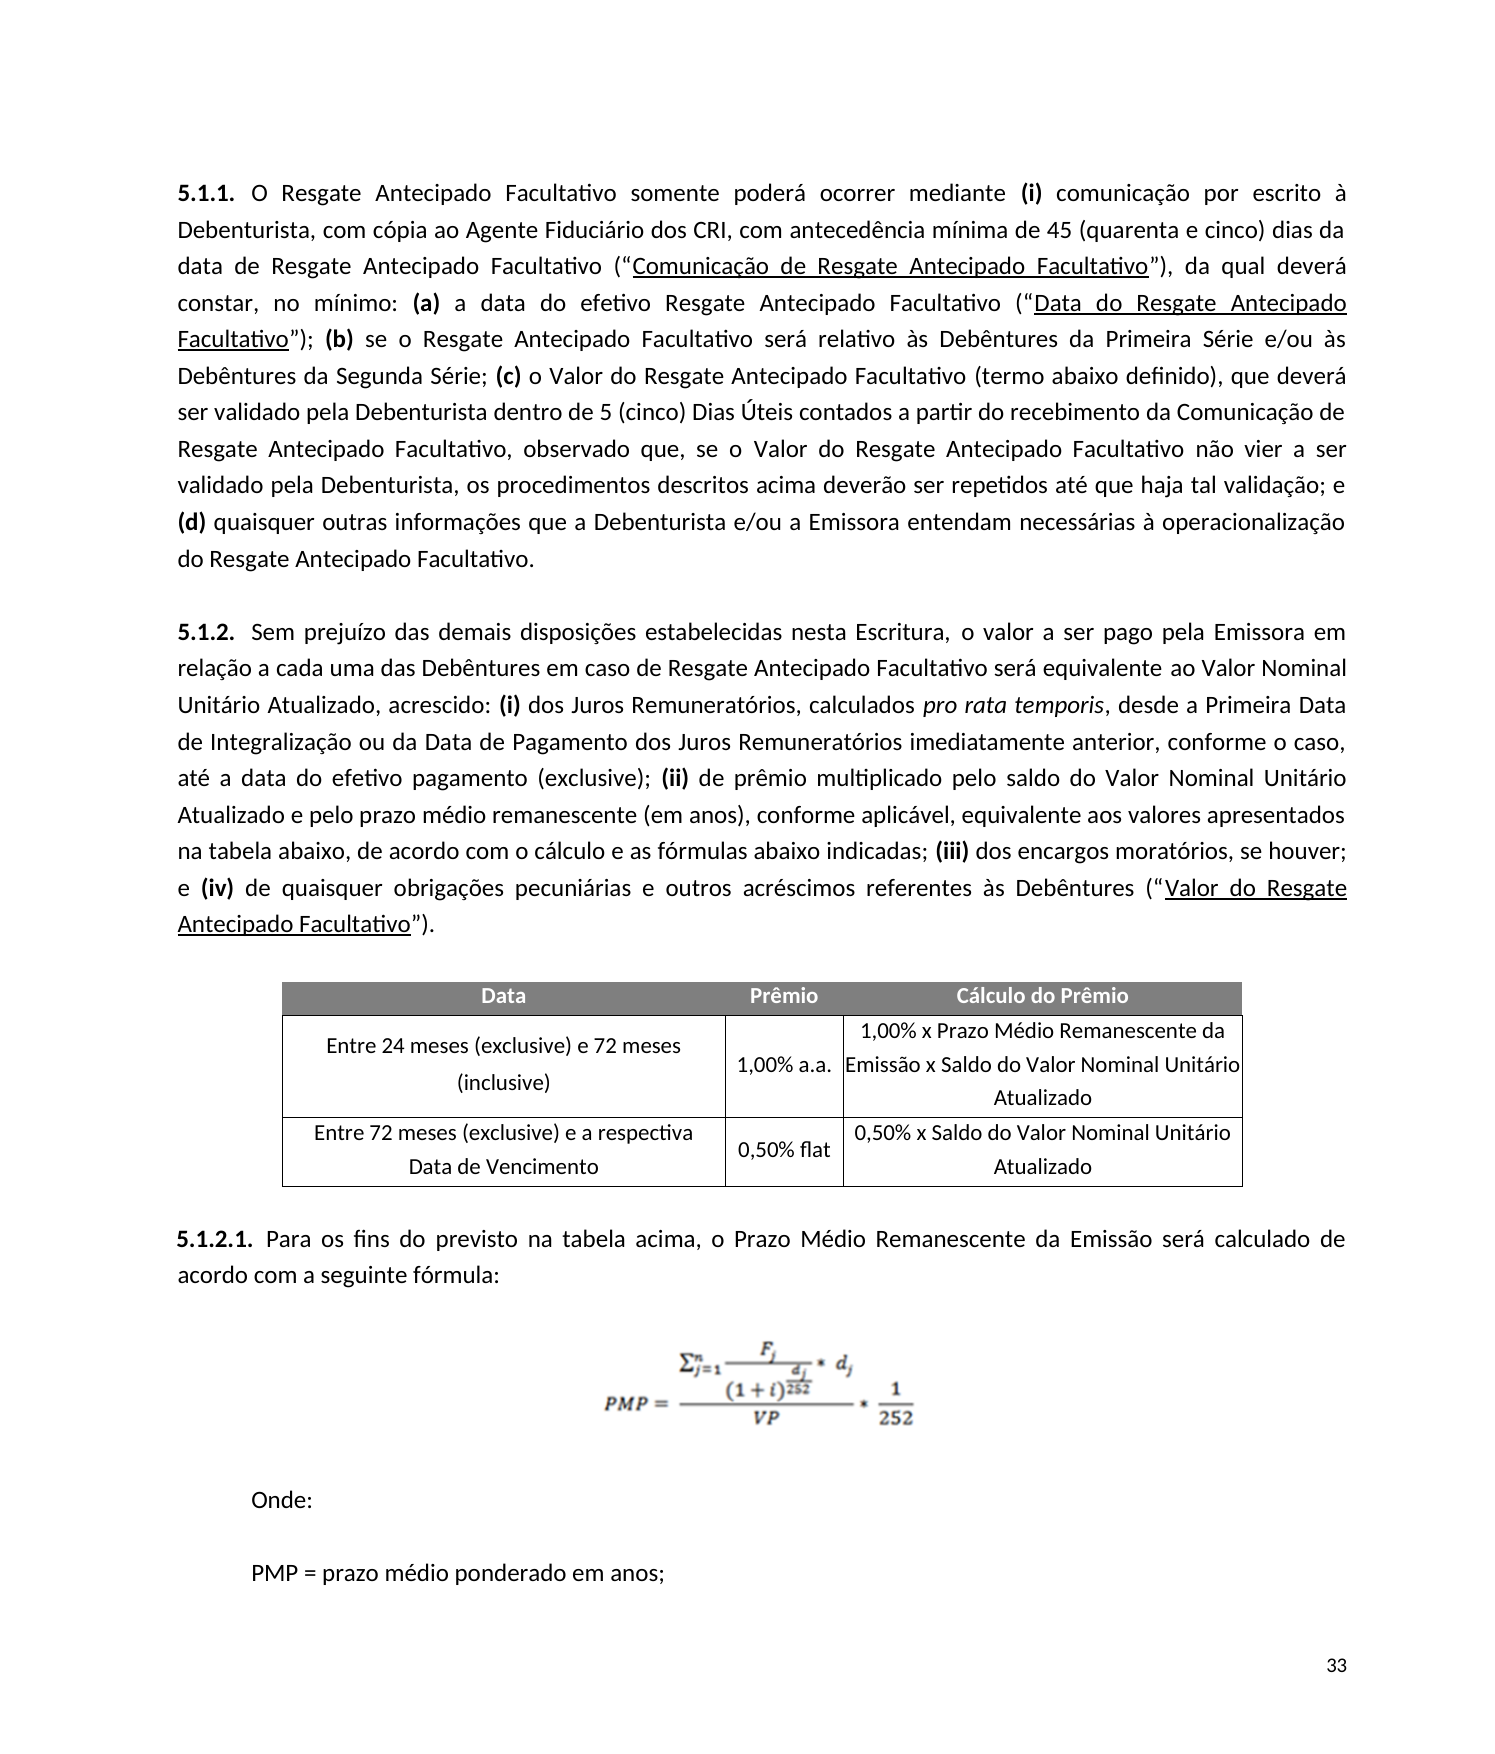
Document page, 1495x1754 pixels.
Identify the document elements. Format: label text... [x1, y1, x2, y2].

table_cell 1,00% x Prazo Médio Remanescente da Emissão x Saldo do Valor Nominal Unitário Atualizado [844, 1016, 1242, 1117]
list O Resgate Antecipado Facultativo somente poderá ocorrer mediante (i) comunicação por escrito à Debenturista, com cópia ao Agente Fiduciário dos CRI, com antecedência mínima de 45 (quarenta e cinco) dias da data de Resgate Antecipado Facultativo (“Comunicação de Resgate Antecipado Facultativo”), da qual deverá constar, no mínimo: (a) a data do efetivo Resgate Antecipado Facultativo (“Data do Resgate Antecipado Facultativo”); (b) se o Resgate Antecipado Facultativo será relativo às Debêntures da Primeira Série e/ou às Debêntures da Segunda Série; (c) o Valor do Resgate Antecipado Facultativo (termo abaixo definido), que deverá ser validado pela Debenturista dentro de 5 (cinco) Dias Úteis contados a partir do recebimento da Comunicação de Resgate Antecipado Facultativo, observado que, se o Valor do Resgate Antecipado Facultativo não vier a ser validado pela Debenturista, os procedimentos descritos acima deverão ser repetidos até que haja tal validação; e (d) quaisquer outras informações que a Debenturista e/ou a Emissora entendam necessárias à operacionalização do Resgate Antecipado Facultativo. [177, 177, 1347, 573]
list Sem prejuízo das demais disposições estabelecidas nesta Escritura, o valor a ser pago pela Emissora em relação a cada uma das Debêntures em caso de Resgate Antecipado Facultativo será equivalente ao Valor Nominal Unitário Atualizado, acrescido: (i) dos Juros Remuneratórios, calculados pro rata temporis, desde a Primeira Data de Integralização ou da Data de Pagamento dos Juros Remuneratórios imediatamente anterior, conforme o caso, até a data do efetivo pagamento (exclusive); (ii) de prêmio multiplicado pelo saldo do Valor Nominal Unitário Atualizado e pelo prazo médio remanescente (em anos), conforme aplicável, equivalente aos valores apresentados na tabela abaixo, de acordo com o cálculo e as fórmulas abaixo indicadas; (iii) dos encargos moratórios, se houver; e (iv) de quaisquer obrigações pecuniárias e outros acréscimos referentes às Debêntures (“Valor do Resgate Antecipado Facultativo”). [177, 616, 1347, 939]
text PMP = prazo médio ponderado em anos; [251, 1557, 1347, 1587]
picture [595, 1332, 929, 1442]
table_header Data [282, 982, 725, 1015]
table_header Prêmio [725, 982, 843, 1015]
text Onde: [251, 1484, 1347, 1514]
table_header Cálculo do Prêmio [843, 982, 1242, 1015]
table_cell Entre 24 meses (exclusive) e 72 meses (inclusive) [283, 1016, 725, 1117]
table_cell 0,50% x Saldo do Valor Nominal Unitário Atualizado [844, 1118, 1242, 1186]
table_cell 1,00% a.a. [726, 1016, 843, 1117]
table_cell 0,50% flat [726, 1118, 843, 1186]
table_cell Entre 72 meses (exclusive) e a respectiva Data de Vencimento [283, 1118, 725, 1186]
list Para os fins do previsto na tabela acima, o Prazo Médio Remanescente da Emissão será calculado de acordo com a seguinte fórmula: [176, 1223, 1347, 1290]
